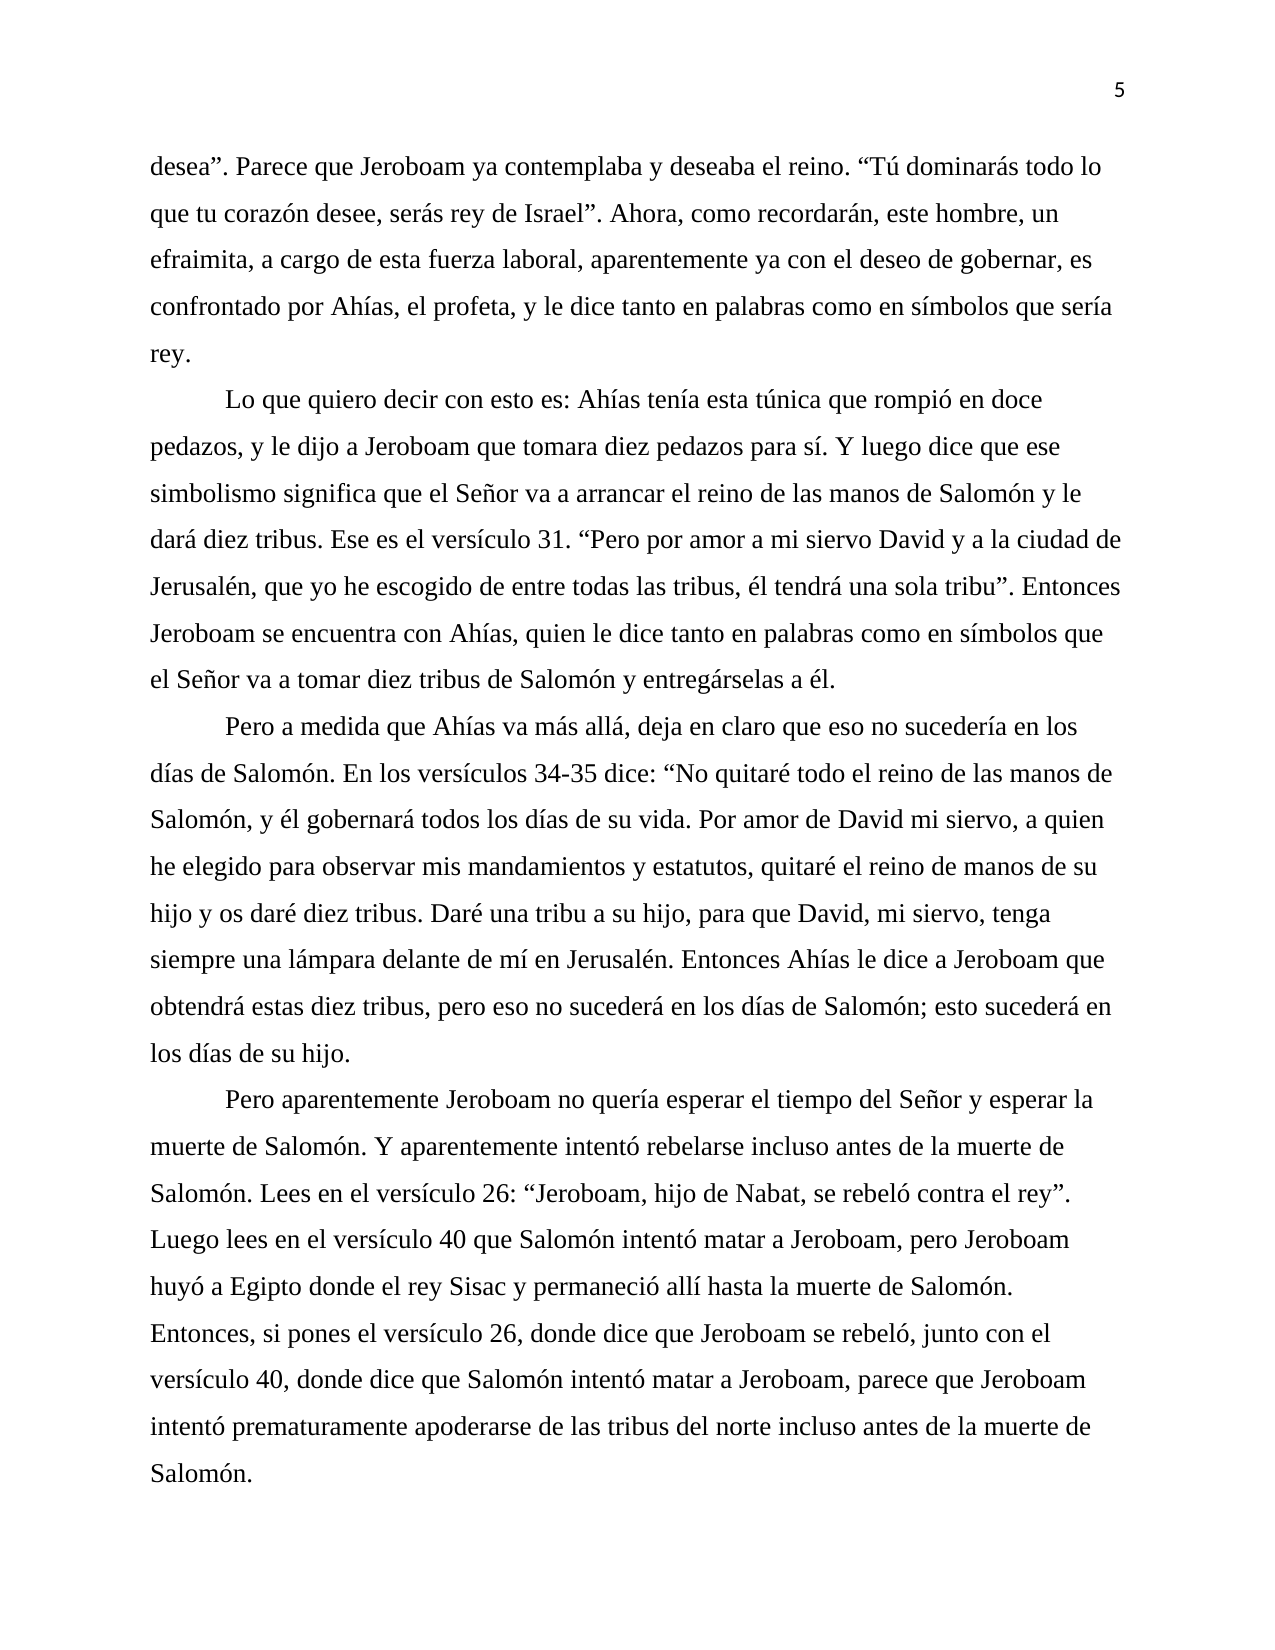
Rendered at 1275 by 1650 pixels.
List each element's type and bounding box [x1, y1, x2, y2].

text [150, 150, 1125, 1488]
